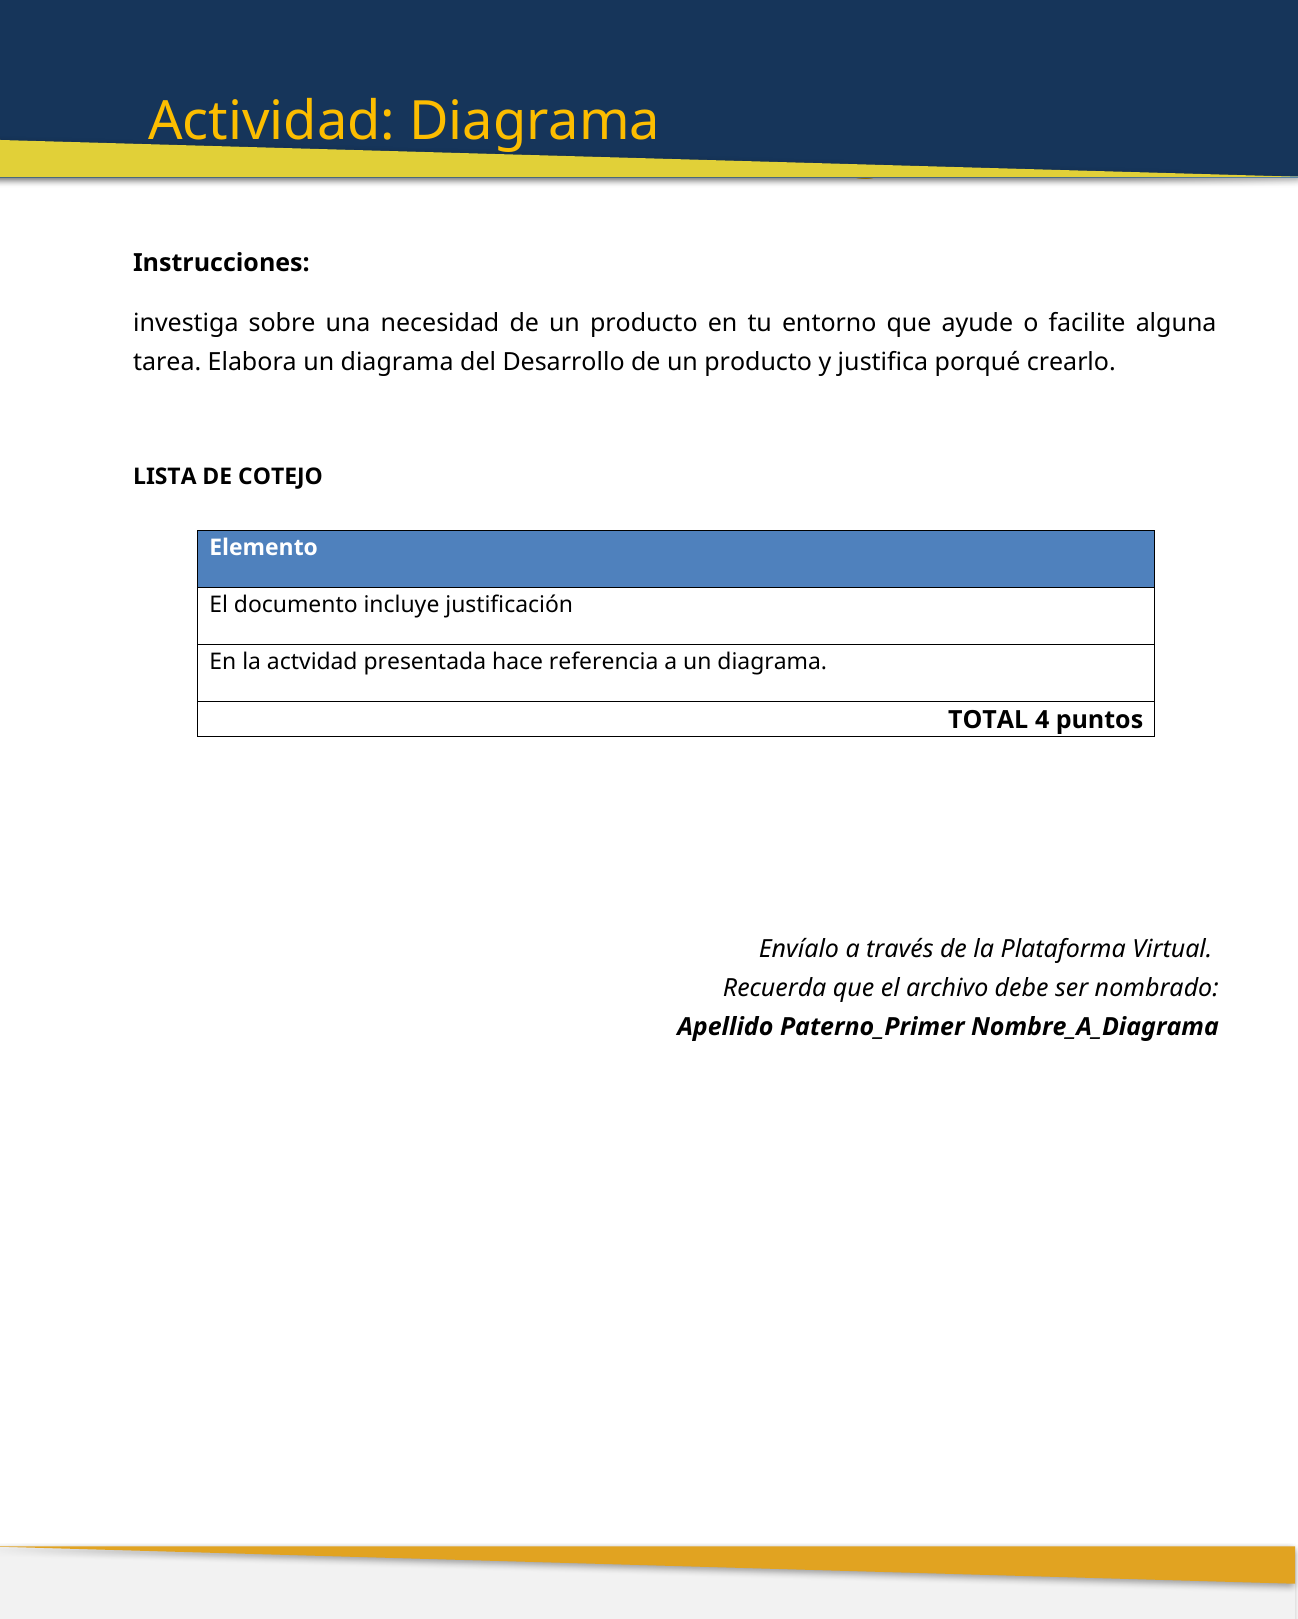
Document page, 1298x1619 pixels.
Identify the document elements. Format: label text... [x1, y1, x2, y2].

table_cell El documento incluye justificación [198, 588, 1154, 644]
text Instrucciones: [133, 244, 1219, 278]
table_cell En la actvidad presentada hace referencia a un diagrama. [198, 645, 1154, 701]
text Envíalo a través de la Plataforma Virtual. Recuerda que el archivo debe ser nombrado: Apellido Paterno_Primer Nombre_A_Diagrama [133, 931, 1219, 1043]
text investiga sobre una necesidad de un producto en tu entorno que ayude o facilite alguna tarea. Elabora un diagrama del Desarrollo de un producto y justifica porqué crearlo. [133, 304, 1219, 378]
table_cell TOTAL 4 puntos [198, 702, 1154, 736]
table_header Elemento [198, 531, 1154, 587]
text LISTA DE COTEJO [133, 460, 1219, 492]
